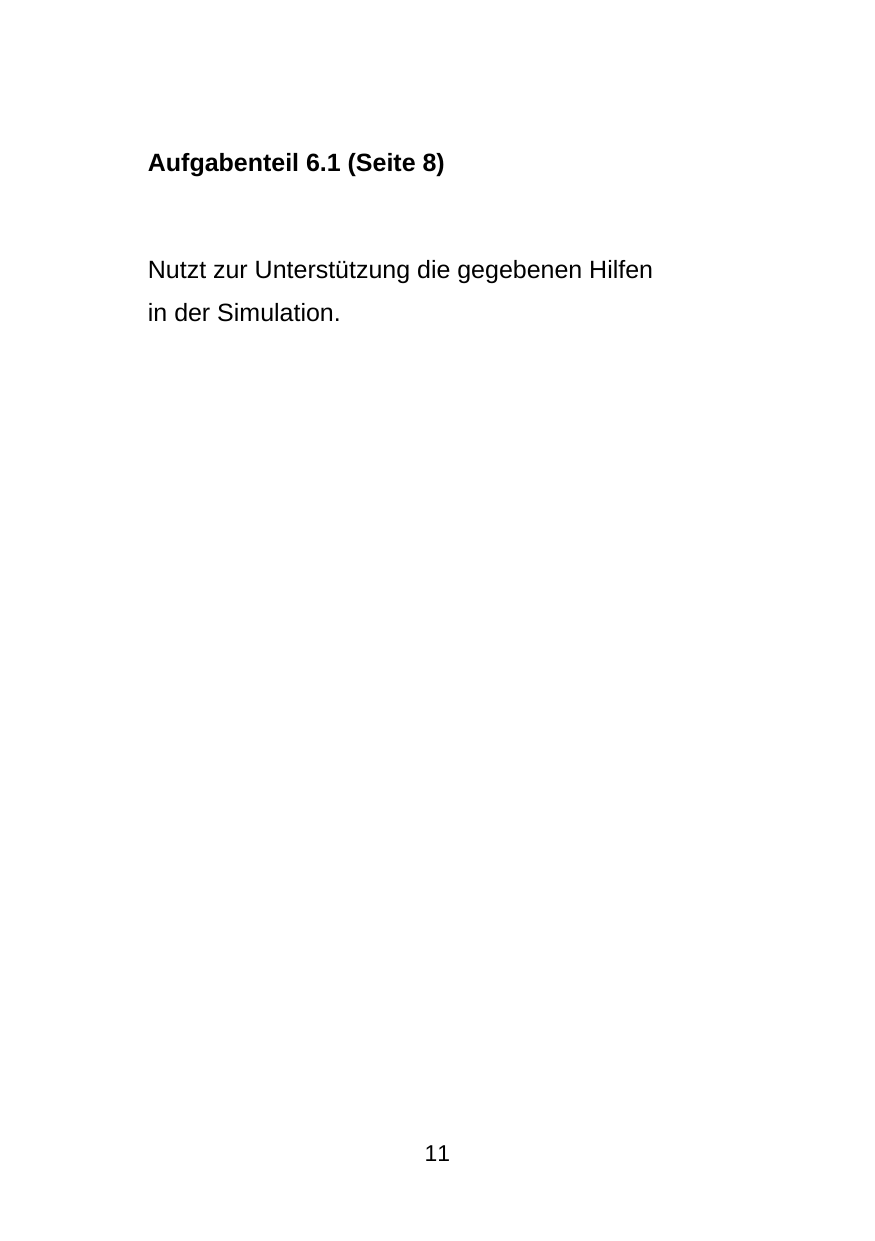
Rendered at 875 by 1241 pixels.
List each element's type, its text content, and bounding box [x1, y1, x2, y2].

text Aufgabenteil 6.1 (Seite 8) [148, 148, 726, 176]
text Nutzt zur Unterstützung die gegebenen Hilfen in der Simulation. [148, 255, 676, 327]
